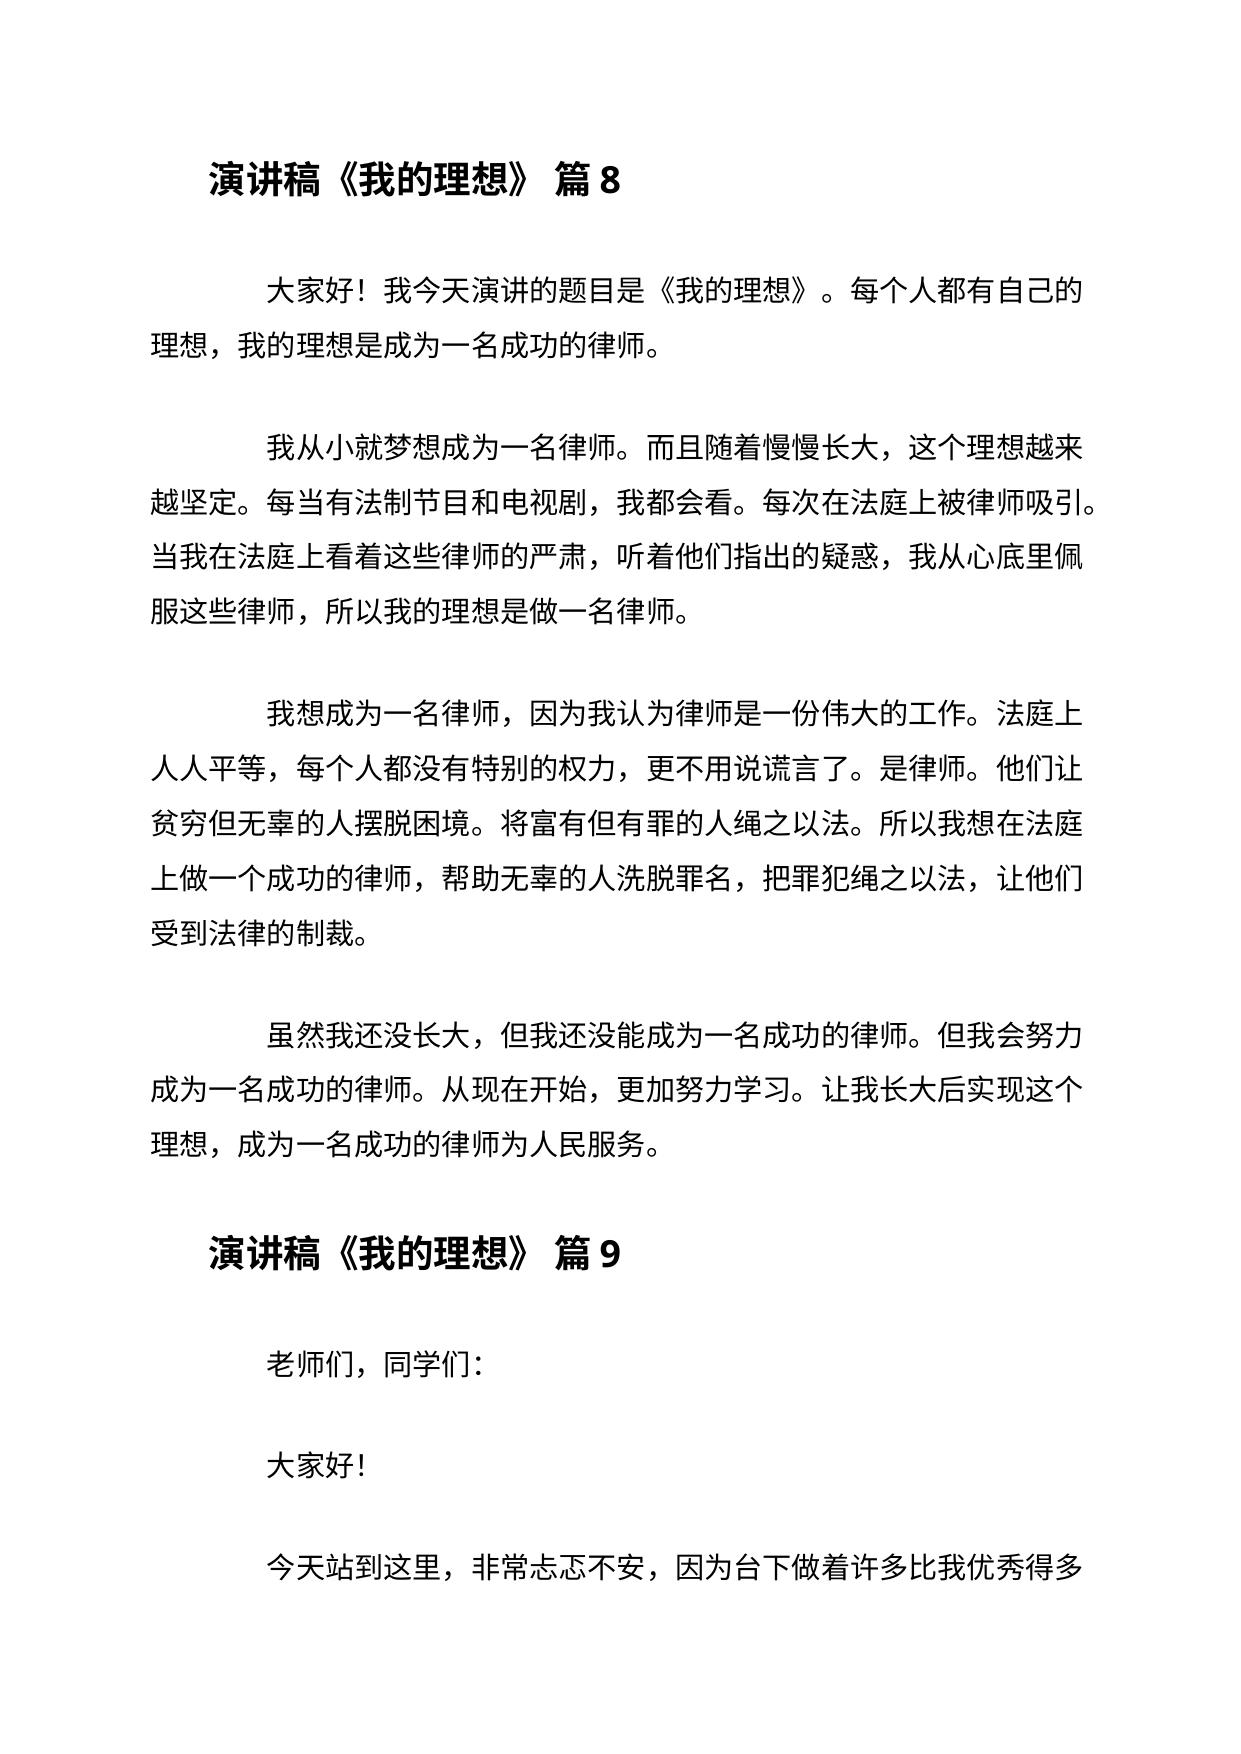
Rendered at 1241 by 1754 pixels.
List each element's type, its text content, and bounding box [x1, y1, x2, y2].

text 老师们，同学们： [150, 1341, 1090, 1383]
text 演讲稿《我的理想》 篇9 [150, 1224, 1090, 1278]
text 虽然我还没长大，但我还没能成为一名成功的律师。但我会努力成为一名成功的律师。从现在开始，更加努力学习。让我长大后实现这个理想，成为一名成功的律师为人民服务。 [150, 1012, 1090, 1164]
text 大家好！ [150, 1443, 1090, 1485]
text 大家好！我今天演讲的题目是《我的理想》。每个人都有自己的理想，我的理想是成为一名成功的律师。 [150, 268, 1090, 365]
text 我从小就梦想成为一名律师。而且随着慢慢长大，这个理想越来越坚定。每当有法制节目和电视剧，我都会看。每次在法庭上被律师吸引。当我在法庭上看着这些律师的严肃，听着他们指出的疑惑，我从心底里佩服这些律师，所以我的理想是做一名律师。 [150, 424, 1090, 631]
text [150, 1545, 1090, 1587]
text 演讲稿《我的理想》 篇8 [150, 150, 1090, 204]
text 我想成为一名律师，因为我认为律师是一份伟大的工作。法庭上人人平等，每个人都没有特别的权力，更不用说谎言了。是律师。他们让贫穷但无辜的人摆脱困境。将富有但有罪的人绳之以法。所以我想在法庭上做一个成功的律师，帮助无辜的人洗脱罪名，把罪犯绳之以法，让他们受到法律的制裁。 [150, 691, 1090, 953]
